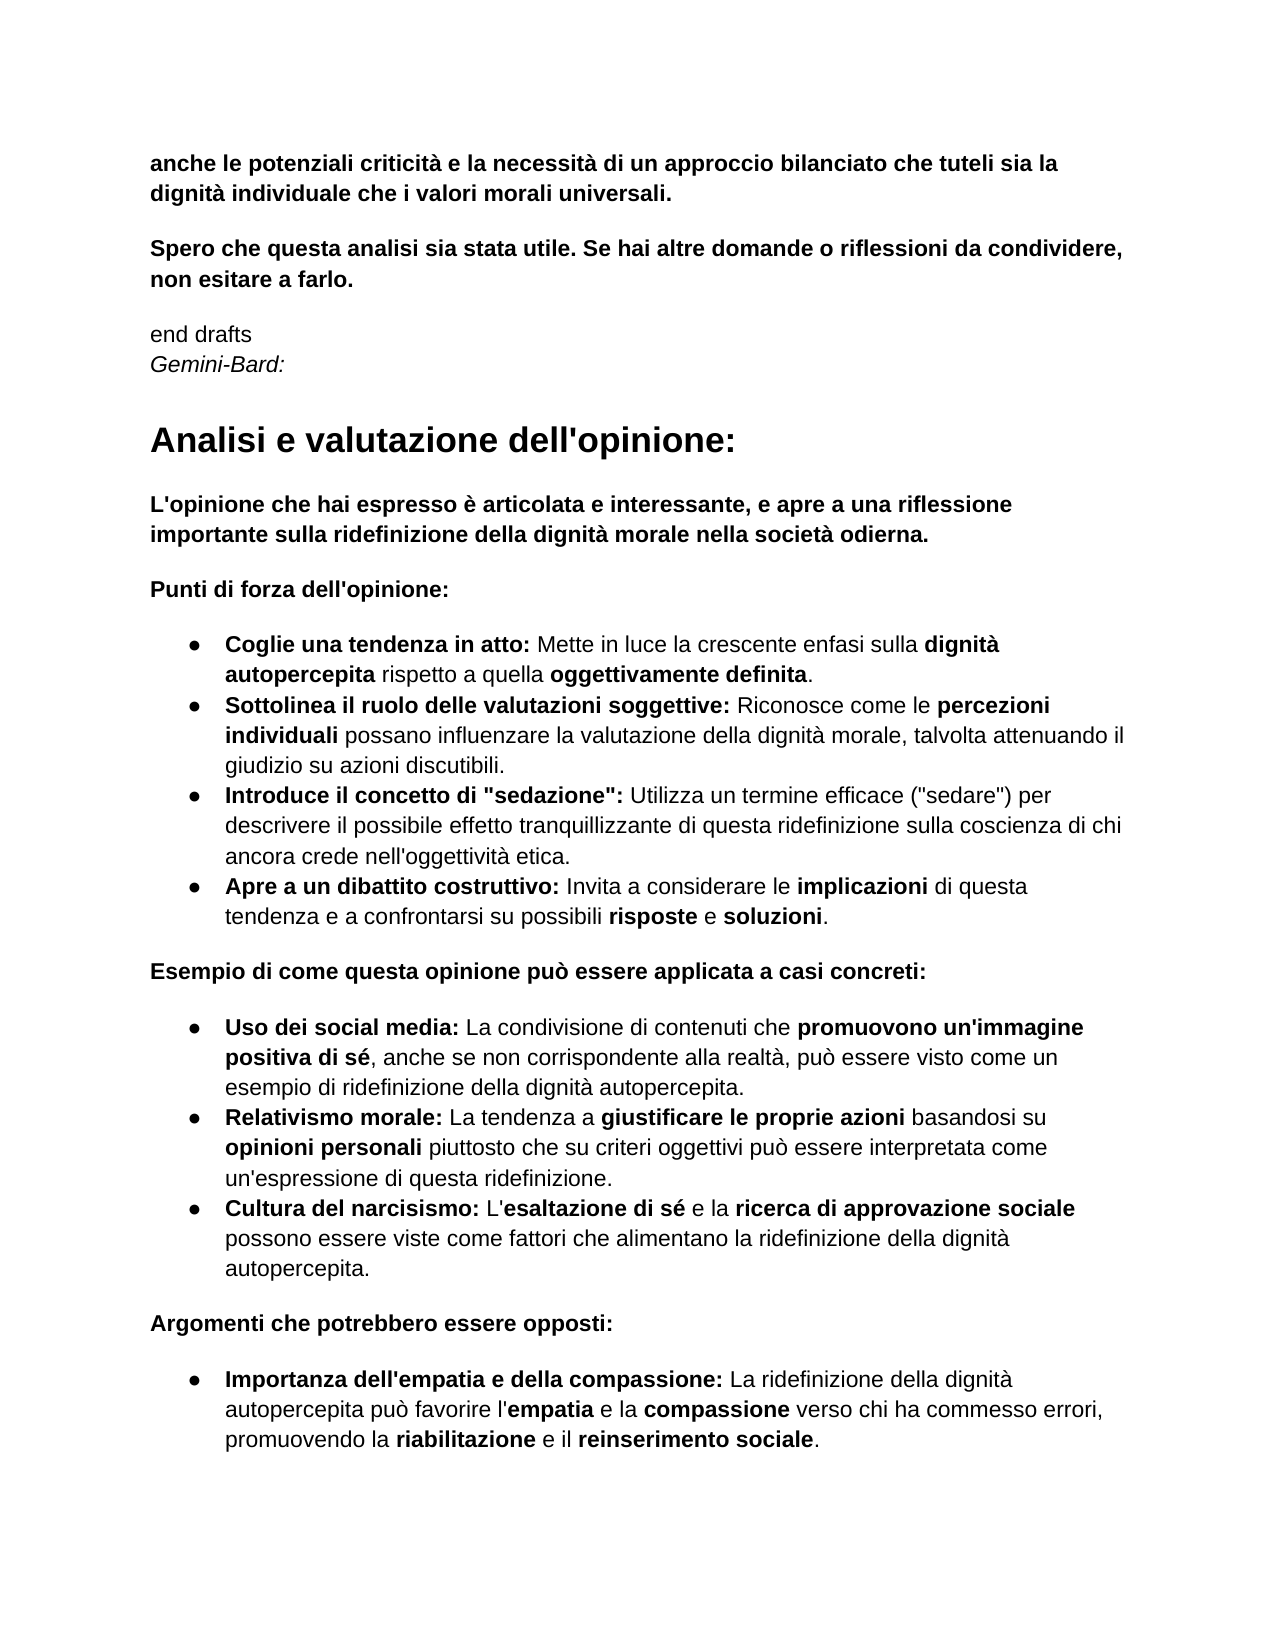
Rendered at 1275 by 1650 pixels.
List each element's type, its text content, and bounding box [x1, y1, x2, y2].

list Relativismo morale: La tendenza a giustificare le proprie azioni basandosi su opinioni personali piuttosto che su criteri oggettivi può essere interpretata come un'espressione di questa ridefinizione. [187, 1104, 1125, 1191]
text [150, 150, 1125, 207]
list Coglie una tendenza in atto: Mette in luce la crescente enfasi sulla dignità autopercepita rispetto a quella oggettivamente definita. [187, 631, 1125, 688]
text Argomenti che potrebbero essere opposti: [150, 1310, 1125, 1337]
text Punti di forza dell'opinione: [150, 576, 1125, 602]
list Uso dei social media: La condivisione di contenuti che promuovono un'immagine positiva di sé, anche se non corrispondente alla realtà, può essere visto come un esempio di ridefinizione della dignità autopercepita. [187, 1013, 1125, 1100]
list Cultura del narcisismo: L'esaltazione di sé e la ricerca di approvazione sociale possono essere viste come fattori che alimentano la ridefinizione della dignità autopercepita. [187, 1195, 1125, 1281]
text L'opinione che hai espresso è articolata e interessante, e apre a una riflessione importante sulla ridefinizione della dignità morale nella società odierna. [150, 491, 1125, 547]
list Importanza dell'empatia e della compassione: La ridefinizione della dignità autopercepita può favorire l'empatia e la compassione verso chi ha commesso errori, promuovendo la riabilitazione e il reinserimento sociale. [187, 1366, 1125, 1452]
text Esempio di come questa opinione può essere applicata a casi concreti: [150, 958, 1125, 984]
list Introduce il concetto di "sedazione": Utilizza un termine efficace ("sedare") per descrivere il possibile effetto tranquillizzante di questa ridefinizione sulla coscienza di chi ancora crede nell'oggettività etica. [187, 782, 1125, 869]
subtitle Analisi e valutazione dell'opinione: [150, 419, 1125, 459]
list Sottolinea il ruolo delle valutazioni soggettive: Riconosce come le percezioni individuali possano influenzare la valutazione della dignità morale, talvolta attenuando il giudizio su azioni discutibili. [187, 692, 1125, 778]
text end drafts [150, 321, 1125, 347]
text Gemini-Bard: [150, 351, 1125, 377]
list Apre a un dibattito costruttivo: Invita a considerare le implicazioni di questa tendenza e a confrontarsi su possibili risposte e soluzioni. [187, 873, 1125, 929]
text Spero che questa analisi sia stata utile. Se hai altre domande o riflessioni da condividere, non esitare a farlo. [150, 235, 1125, 292]
